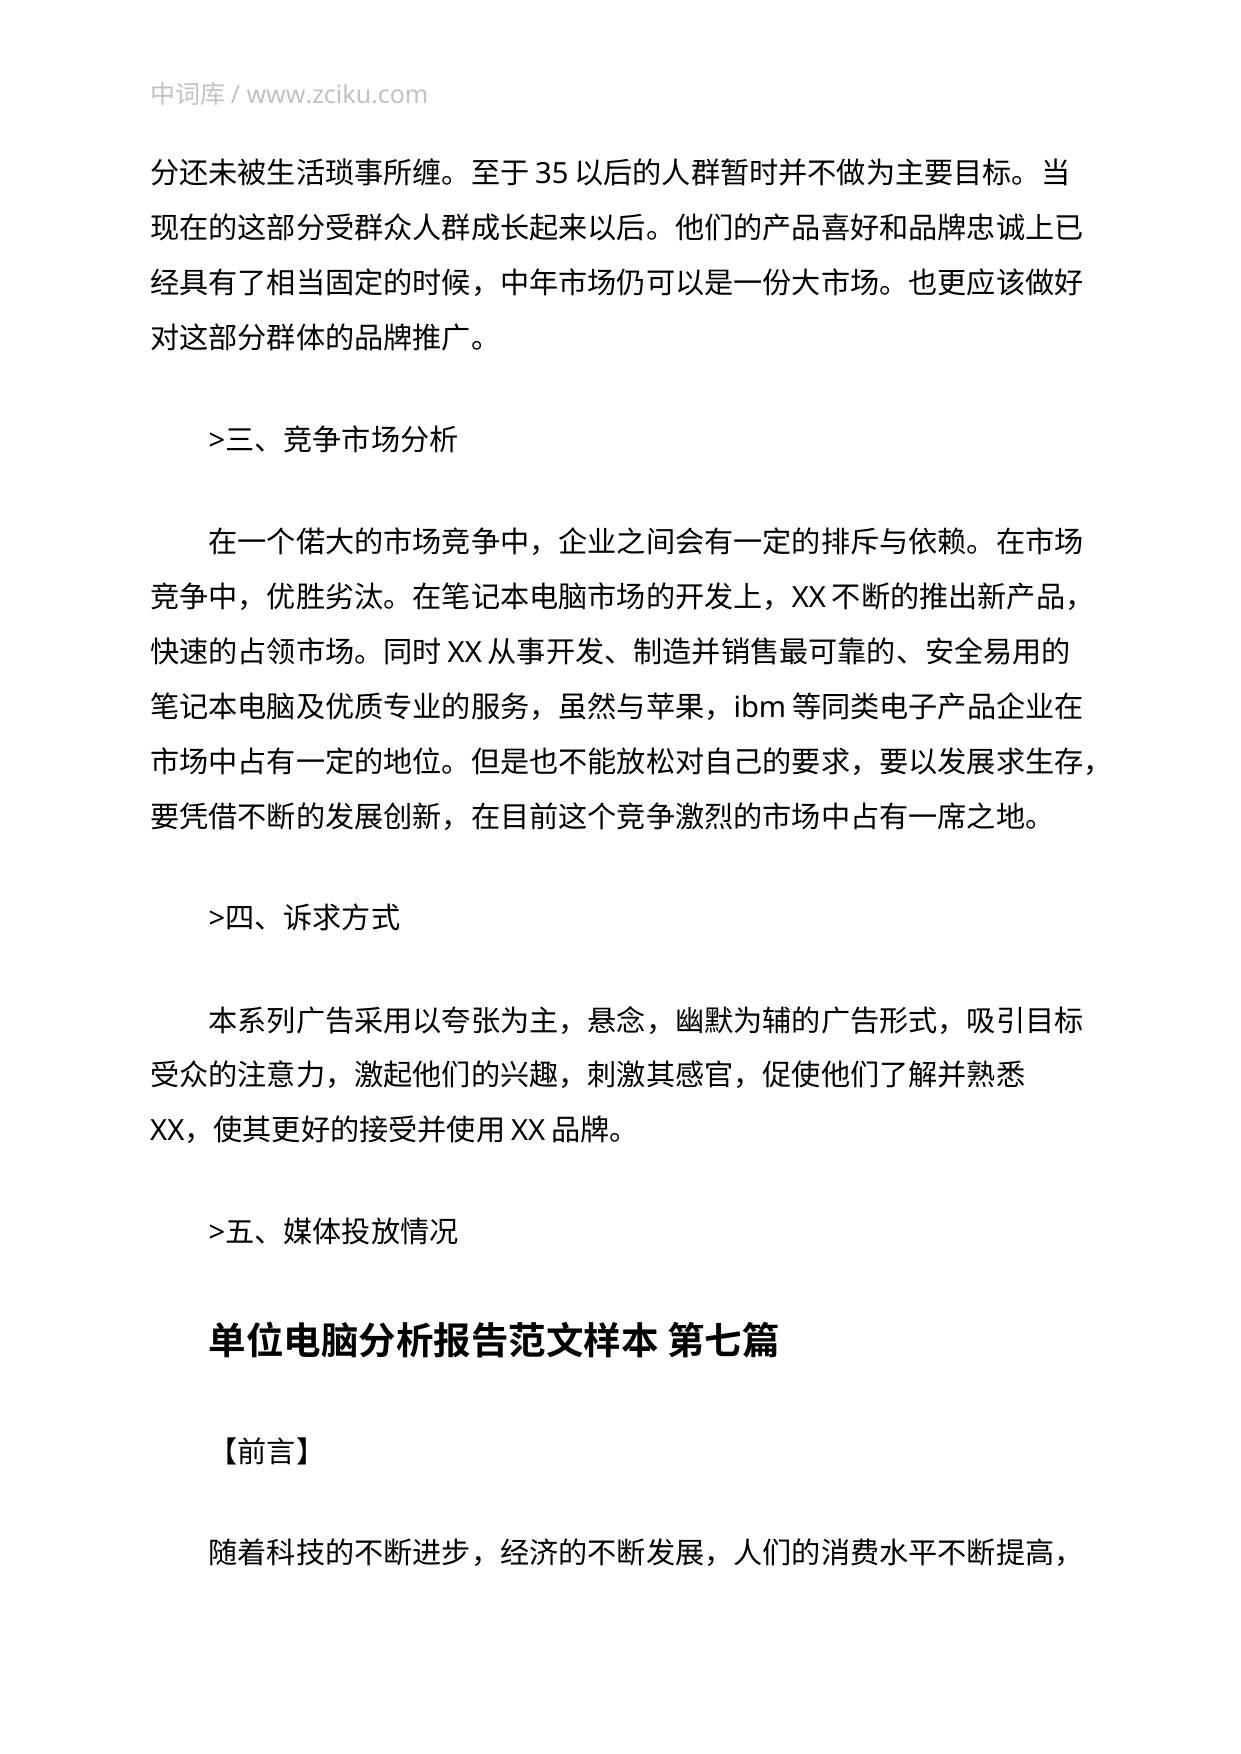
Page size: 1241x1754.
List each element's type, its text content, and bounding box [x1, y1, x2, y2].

text 【前言】 [150, 1428, 1090, 1471]
text 本系列广告采用以夸张为主，悬念，幽默为辅的广告形式，吸引目标受众的注意力，激起他们的兴趣，刺激其感官，促使他们了解并熟悉XX，使其更好的接受并使用XX品牌。 [150, 997, 1090, 1149]
text >五、媒体投放情况 [150, 1209, 1090, 1251]
text 在一个偌大的市场竞争中，企业之间会有一定的排斥与依赖。在市场竞争中，优胜劣汰。在笔记本电脑市场的开发上，XX不断的推出新产品，快速的占领市场。同时XX从事开发、制造并销售最可靠的、安全易用的笔记本电脑及优质专业的服务，虽然与苹果，ibm等同类电子产品企业在市场中占有一定的地位。但是也不能放松对自己的要求，要以发展求生存，要凭借不断的发展创新，在目前这个竞争激烈的市场中占有一席之地。 [150, 518, 1090, 836]
text 单位电脑分析报告范文样本 第七篇 [150, 1311, 1090, 1365]
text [150, 1530, 1090, 1572]
text >三、竞争市场分析 [150, 417, 1090, 459]
text >四、诉求方式 [150, 895, 1090, 937]
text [150, 150, 1090, 357]
